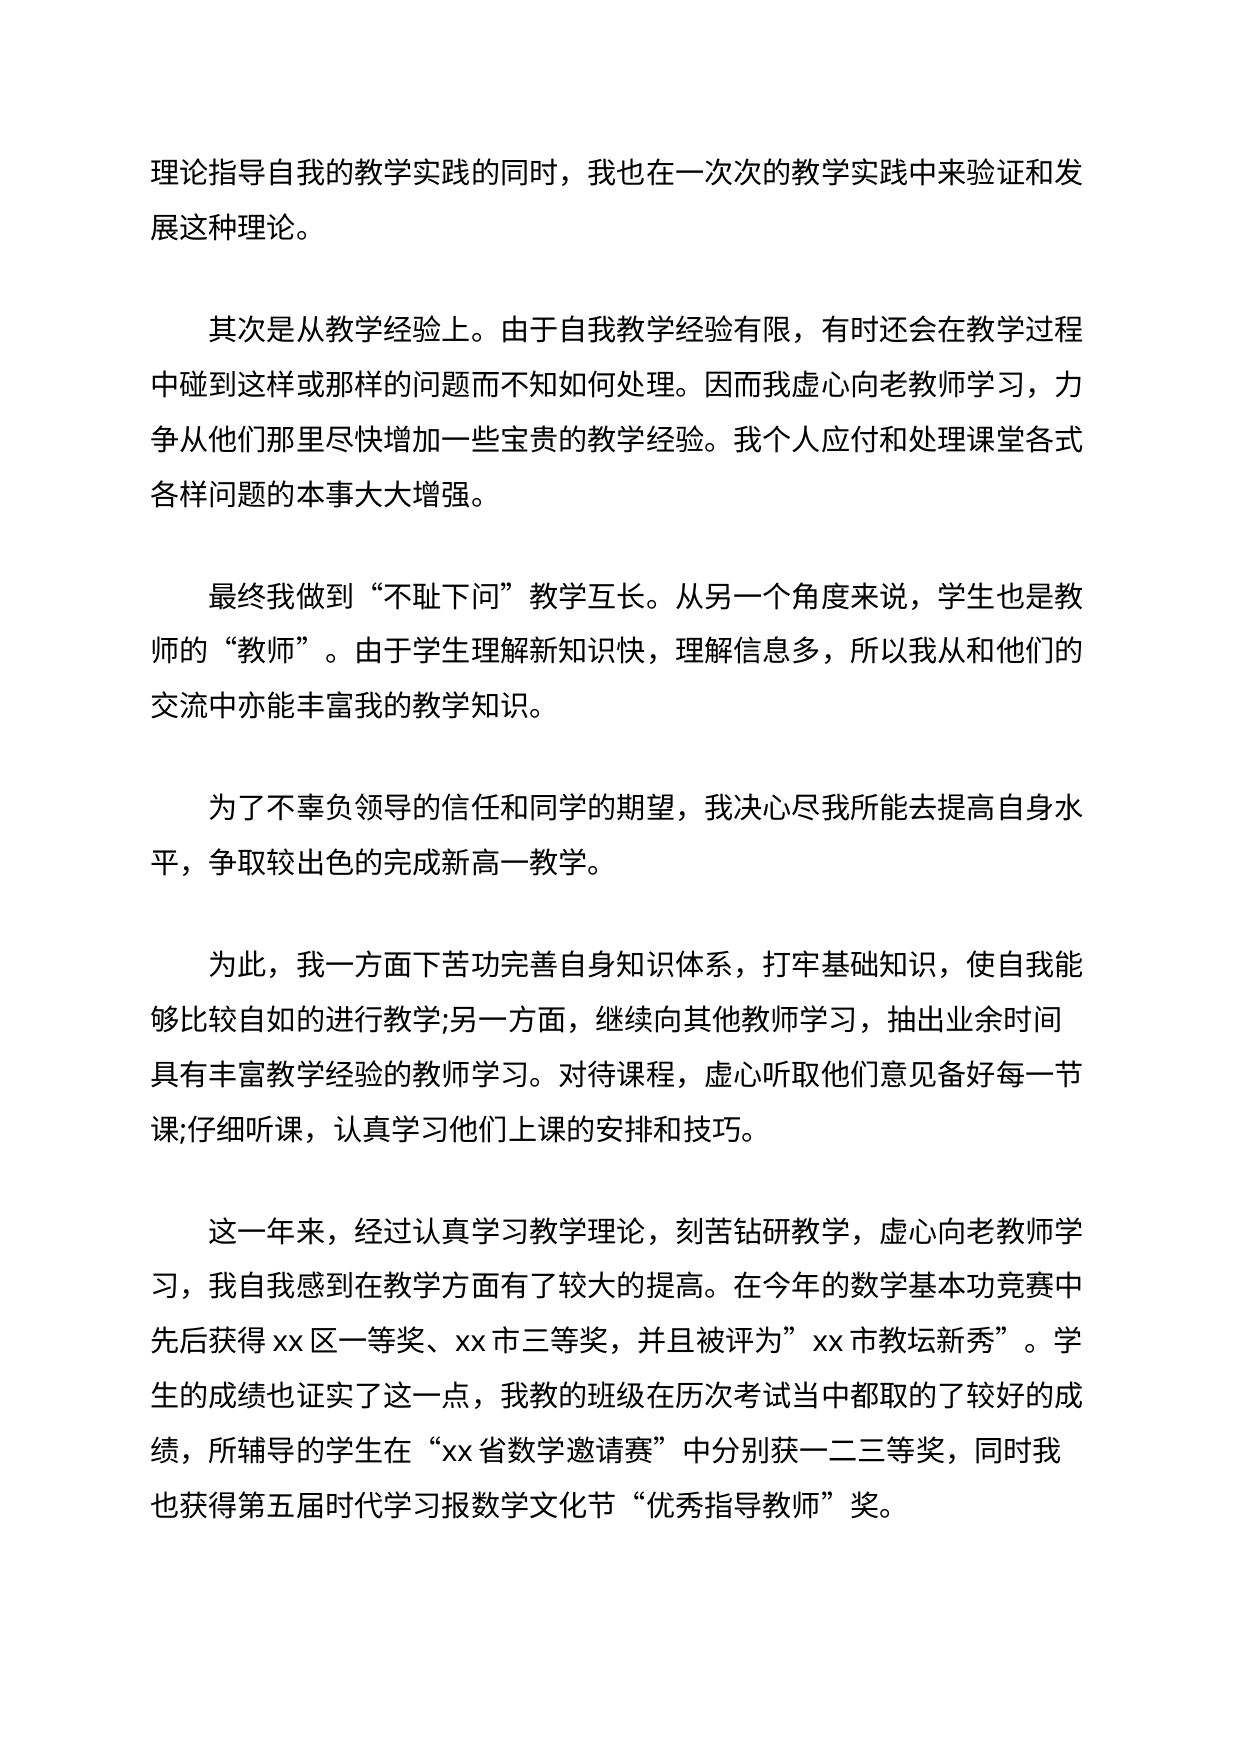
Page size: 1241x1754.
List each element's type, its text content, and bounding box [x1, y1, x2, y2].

text 其次是从教学经验上。由于自我教学经验有限，有时还会在教学过程中碰到这样或那样的问题而不知如何处理。因而我虚心向老教师学习，力争从他们那里尽快增加一些宝贵的教学经验。我个人应付和处理课堂各式各样问题的本事大大增强。 [150, 307, 1090, 514]
text 最终我做到“不耻下问”教学互长。从另一个角度来说，学生也是教师的“教师”。由于学生理解新知识快，理解信息多，所以我从和他们的交流中亦能丰富我的教学知识。 [150, 573, 1090, 725]
text 为了不辜负领导的信任和同学的期望，我决心尽我所能去提高自身水平，争取较出色的完成新高一教学。 [150, 785, 1090, 882]
text 为此，我一方面下苦功完善自身知识体系，打牢基础知识，使自我能够比较自如的进行教学;另一方面，继续向其他教师学习，抽出业余时间具有丰富教学经验的教师学习。对待课程，虚心听取他们意见备好每一节课;仔细听课，认真学习他们上课的安排和技巧。 [150, 941, 1090, 1148]
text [150, 150, 1090, 247]
text 这一年来，经过认真学习教学理论，刻苦钻研教学，虚心向老教师学习，我自我感到在教学方面有了较大的提高。在今年的数学基本功竞赛中先后获得xx区一等奖、xx市三等奖，并且被评为”xx市教坛新秀”。学生的成绩也证实了这一点，我教的班级在历次考试当中都取的了较好的成绩，所辅导的学生在“xx省数学邀请赛”中分别获一二三等奖，同时我也获得第五届时代学习报数学文化节“优秀指导教师”奖。 [150, 1208, 1090, 1525]
